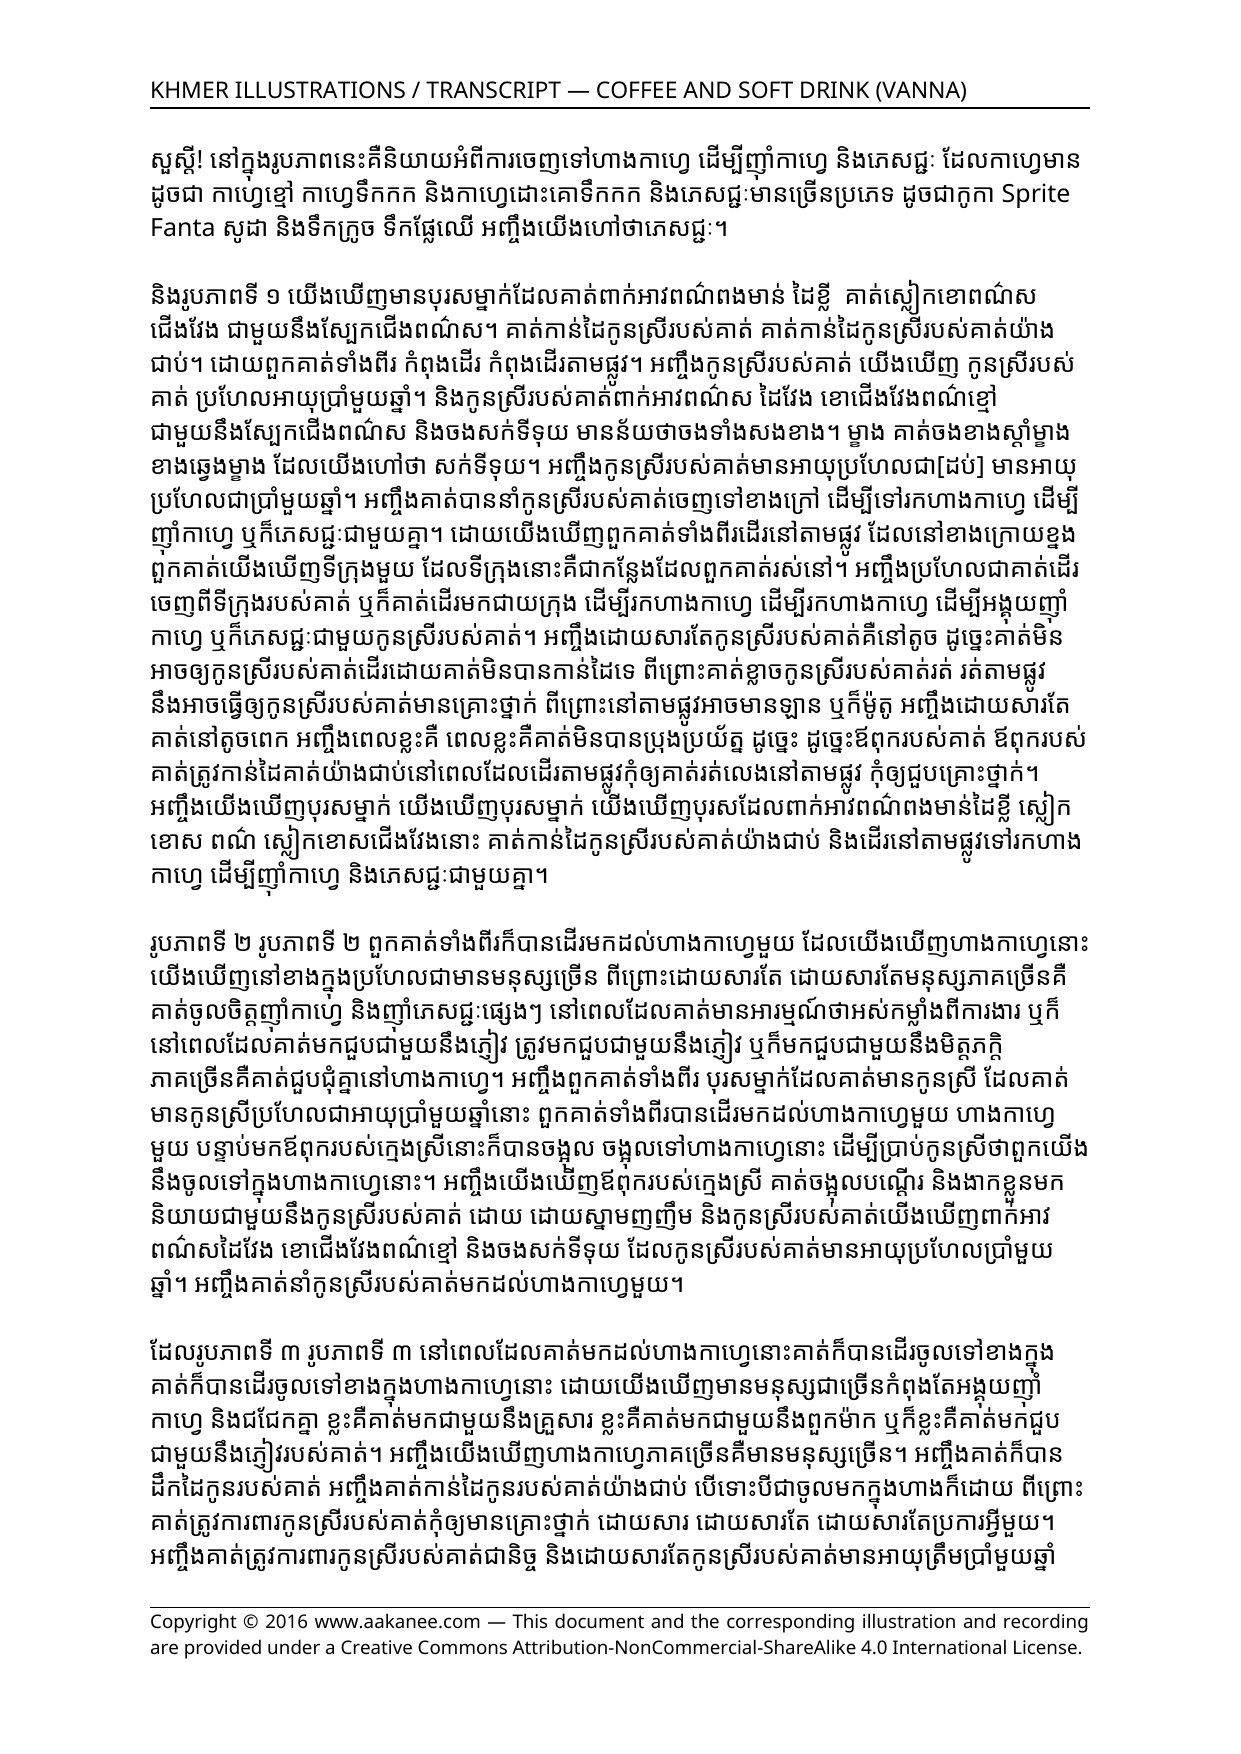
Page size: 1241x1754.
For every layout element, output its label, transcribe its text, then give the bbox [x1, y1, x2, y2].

text សួស្តី! នៅក្នុងរូបភាពនេះគឺនិយាយអំពីការចេញទៅហាងកាហ្វេ ដើម្បីញ៉ាំកាហ្វេ និងភេសជ្ជៈ ដែលកាហ្វេមានដូចជា កាហ្វេខ្មៅ កាហ្វេទឹកកក និងកាហ្វេដោះគោទឹកកក និងភេសជ្ជៈមានច្រើនប្រភេទ ដូចជាកូកា Sprite Fanta សូដា និងទឹកក្រូច ទឹកផ្លែឈើ អញ្ចឹងយើងហៅថាភេសជ្ជៈ។ [150, 141, 1090, 244]
text និងរូបភាពទី ១ យើងឃើញមានបុរសម្នាក់ដែលគាត់ពាក់អាវពណ៌ពងមាន់ ដៃខ្លី គាត់ស្លៀកខោពណ៌ស ជើងវែង ជាមួយនឹងស្បែកជើងពណ៌ស។ គាត់កាន់ដៃកូនស្រីរបស់គាត់ គាត់កាន់ដៃកូនស្រីរបស់គាត់យ៉ាងជាប់។ ដោយពួកគាត់ទាំងពីរ កំពុងដើរ កំពុងដើរតាមផ្លូវ។ អញ្ចឹងកូនស្រីរបស់គាត់ យើងឃើញ កូនស្រីរបស់គាត់ ប្រហែលអាយុប្រាំមួយឆ្នាំ។ និងកូនស្រីរបស់គាត់ពាក់អាវពណ៌ស ដៃវែង ខោជើងវែងពណ៌ខ្មៅ ជាមួយនឹងស្បែកជើងពណ៌ស និងចងសក់ទីទុយ មានន័យថាចងទាំងសងខាង។ ម្ខាង គាត់ចងខាងស្ដាំម្ខាង ខាងឆ្វេងម្ខាង ដែលយើងហៅថា សក់ទីទុយ។ អញ្ចឹងកូនស្រីរបស់គាត់មានអាយុប្រហែលជា[ដប់] មានអាយុប្រហែលជាប្រាំមួយឆ្នាំ។ អញ្ចឹងគាត់បាននាំកូនស្រីរបស់គាត់ចេញទៅខាងក្រៅ ដើម្បីទៅរកហាងកាហ្វេ ដើម្បីញ៉ាំកាហ្វេ ឬក៏ភេសជ្ជៈជាមួយគ្នា។ ដោយយើងឃើញពួកគាត់ទាំងពីរដើរនៅតាមផ្លូវ ដែលនៅខាងក្រោយខ្នងពួកគាត់យើងឃើញទីក្រុងមួយ ដែលទីក្រុងនោះគឺជាកន្លែងដែលពួកគាត់រស់នៅ។ អញ្ចឹងប្រហែលជាគាត់ដើរ ចេញពីទីក្រុងរបស់គាត់ ឬក៏គាត់ដើរមកជាយក្រុង ដើម្បីរកហាងកាហ្វេ ដើម្បីរកហាងកាហ្វេ ដើម្បីអង្គុយញ៉ាំកាហ្វេ ឬក៏ភេសជ្ជៈជាមួយកូនស្រីរបស់គាត់។ អញ្ចឹងដោយសារតែកូនស្រីរបស់គាត់គឺនៅតូច ដូច្នេះគាត់មិនអាចឲ្យកូនស្រីរបស់គាត់ដើរដោយគាត់មិនបានកាន់ដៃទេ ពីព្រោះគាត់ខ្លាចកូនស្រីរបស់គាត់រត់ រត់តាមផ្លូវនឹងអាចធ្វើឲ្យកូនស្រីរបស់គាត់មានគ្រោះថ្នាក់ ពីព្រោះនៅតាមផ្លូវអាចមានឡាន ឬក៏ម៉ូតូ អញ្ចឹងដោយសារតែគាត់នៅតូចពេក អញ្ចឹងពេលខ្លះគឺ ពេលខ្លះគឺគាត់មិនបានប្រុងប្រយ័ត្ន ដូច្នេះ ដូច្នេះឪពុករបស់គាត់ ឪពុករបស់គាត់ត្រូវកាន់ដៃគាត់យ៉ាងជាប់នៅពេលដែលដើរតាមផ្លូវកុំឲ្យគាត់រត់លេងនៅតាមផ្លូវ កុំឲ្យជួបគ្រោះថ្នាក់។ អញ្ចឹងយើងឃើញបុរសម្នាក់ យើងឃើញបុរសម្នាក់ យើងឃើញបុរសដែលពាក់អាវពណ៌ពងមាន់ដៃខ្លី ស្លៀកខោស ពណ៌ ស្លៀកខោសជើងវែងនោះ គាត់កាន់ដៃកូនស្រីរបស់គាត់យ៉ាងជាប់ និងដើរនៅតាមផ្លូវទៅរកហាងកាហ្វេ ដើម្បីញ៉ាំកាហ្វេ និងភេសជ្ជៈជាមួយគ្នា។ [150, 278, 1090, 891]
text រូបភាពទី ២ រូបភាពទី ២ ពួកគាត់ទាំងពីរក៏បានដើរមកដល់ហាងកាហ្វេមួយ ដែលយើងឃើញហាងកាហ្វេនោះ យើងឃើញនៅខាងក្នុងប្រហែលជាមានមនុស្សច្រើន ពីព្រោះដោយសារតែ ដោយសារតែមនុស្សភាគច្រើនគឺគាត់ចូលចិត្តញ៉ាំកាហ្វេ និងញ៉ាំភេសជ្ជៈផ្សេងៗ នៅពេលដែលគាត់មានអារម្មណ៍ថាអស់កម្លាំងពីការងារ ឬក៏នៅពេលដែលគាត់មកជួបជាមួយនឹងភ្ញៀវ ត្រូវមកជួបជាមួយនឹងភ្ញៀវ ឬក៏មកជួបជាមួយនឹងមិត្តភក្តិ ភាគច្រើនគឺគាត់ជួបជុំគ្នានៅហាងកាហ្វេ។ អញ្ចឹងពួកគាត់ទាំងពីរ បុរសម្នាក់ដែលគាត់មានកូនស្រី ដែលគាត់មានកូនស្រីប្រហែលជាអាយុប្រាំមួយឆ្នាំនោះ ពួកគាត់ទាំងពីរបានដើរមកដល់ហាងកាហ្វេមួយ ហាងកាហ្វេមួយ បន្ទាប់មកឪពុករបស់ក្មេងស្រីនោះក៏បានចង្អុល ចង្អុលទៅហាងកាហ្វេនោះ ដើម្បីប្រាប់កូនស្រីថាពួកយើងនឹងចូលទៅក្នុងហាងកាហ្វេនោះ។ អញ្ចឹងយើងឃើញឪពុករបស់ក្មេងស្រី គាត់ចង្អុលបណ្ដើរ និងងាកខ្លួនមកនិយាយជាមួយនឹងកូនស្រីរបស់គាត់ ដោយ ដោយស្នាមញញឹម និងកូនស្រីរបស់គាត់យើងឃើញពាក់អាវពណ៌សដៃវែង ខោជើងវែងពណ៌ខ្មៅ និងចងសក់ទីទុយ ដែលកូនស្រីរបស់គាត់មានអាយុប្រហែលប្រាំមួយឆ្នាំ។ អញ្ចឹងគាត់នាំកូនស្រីរបស់គាត់មកដល់ហាងកាហ្វេមួយ។ [150, 925, 1090, 1299]
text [150, 1334, 1090, 1572]
